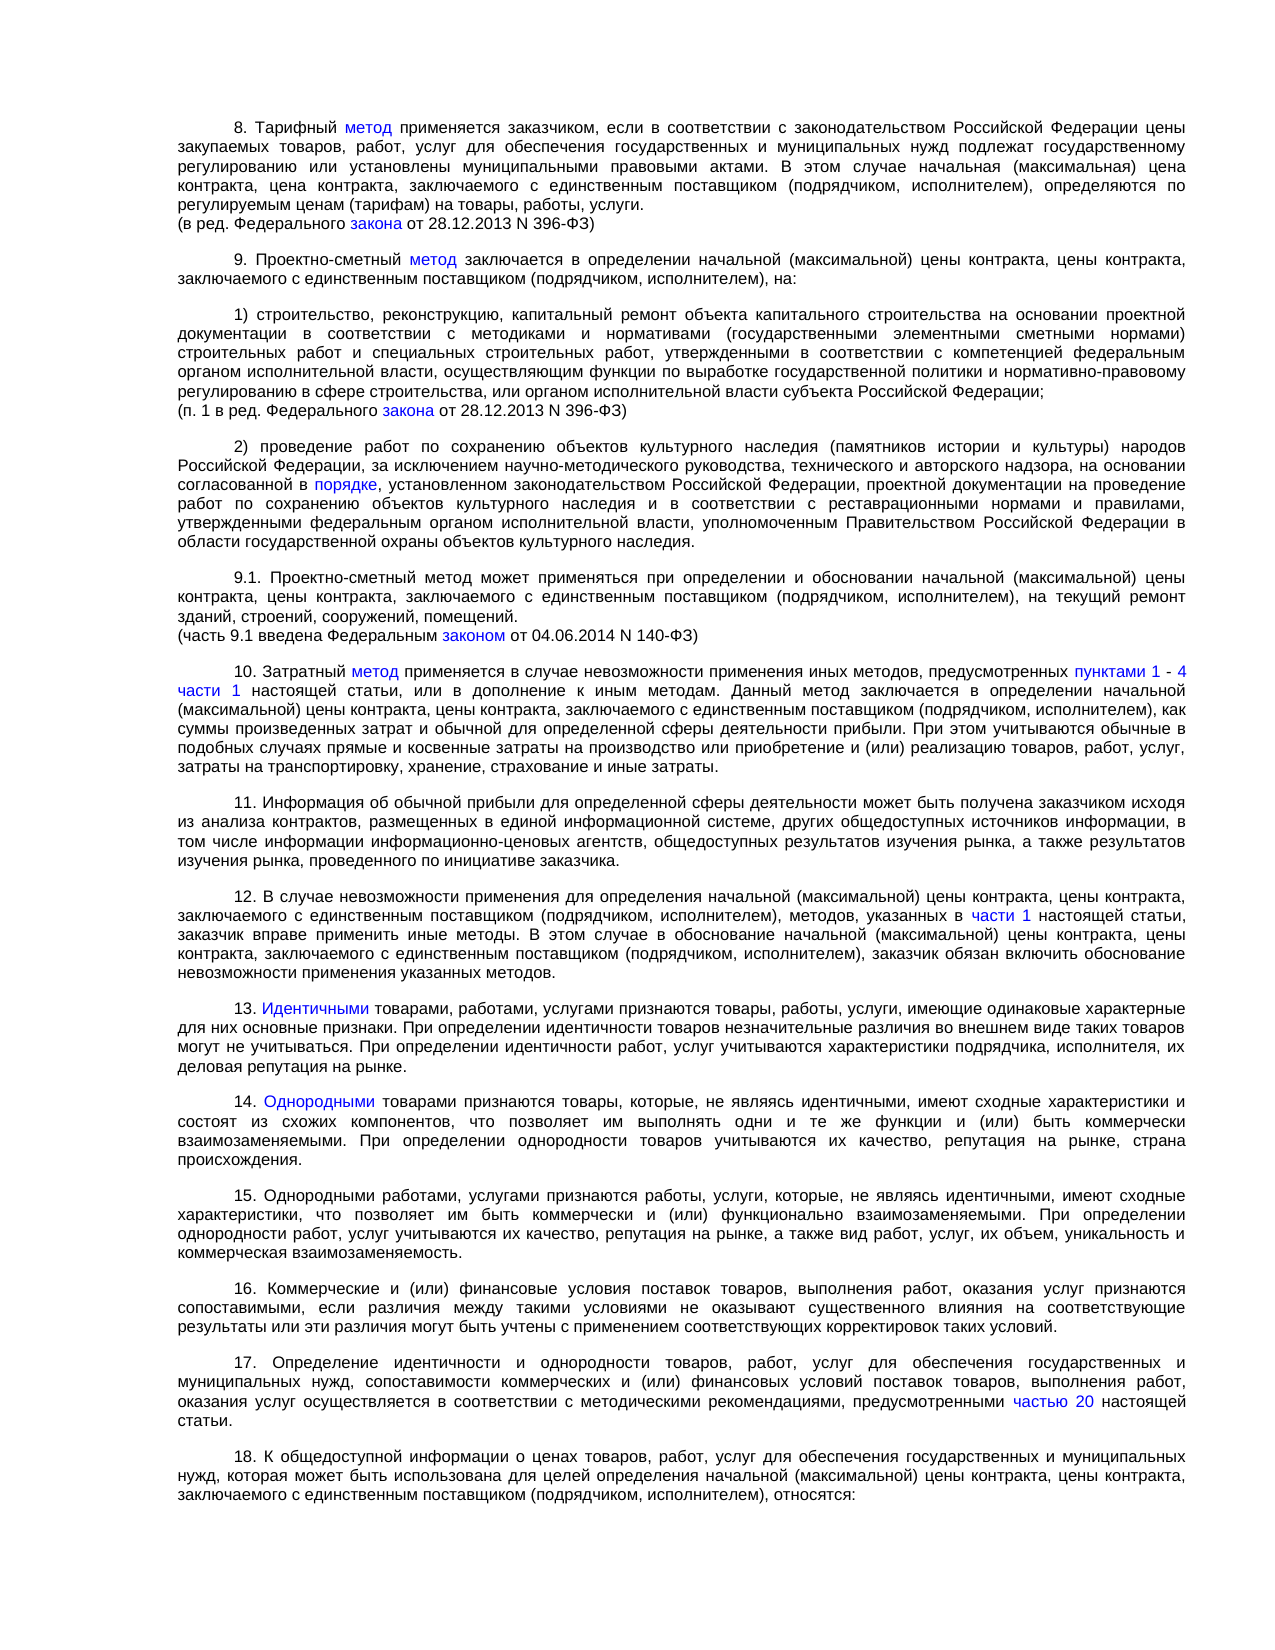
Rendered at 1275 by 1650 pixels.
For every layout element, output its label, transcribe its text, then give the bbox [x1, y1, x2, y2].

text 10. Затратный метод применяется в случае невозможности применения иных методов, предусмотренных пунктами 1 - 4 части 1 настоящей статьи, или в дополнение к иным методам. Данный метод заключается в определении начальной (максимальной) цены контракта, цены контракта, заключаемого с единственным поставщиком (подрядчиком, исполнителем), как суммы произведенных затрат и обычной для определенной сферы деятельности прибыли. При этом учитываются обычные в подобных случаях прямые и косвенные затраты на производство или приобретение и (или) реализацию товаров, работ, услуг, затраты на транспортировку, хранение, страхование и иные затраты. [177, 661, 1186, 776]
text (п. 1 в ред. Федерального закона от 28.12.2013 N 396-ФЗ) [177, 401, 1186, 420]
text 16. Коммерческие и (или) финансовые условия поставок товаров, выполнения работ, оказания услуг признаются сопоставимыми, если различия между такими условиями не оказывают существенного влияния на соответствующие результаты или эти различия могут быть учтены с применением соответствующих корректировок таких условий. [177, 1279, 1186, 1336]
text 9. Проектно-сметный метод заключается в определении начальной (максимальной) цены контракта, цены контракта, заключаемого с единственным поставщиком (подрядчиком, исполнителем), на: [177, 250, 1186, 288]
text 9.1. Проектно-сметный метод может применяться при определении и обосновании начальной (максимальной) цены контракта, цены контракта, заключаемого с единственным поставщиком (подрядчиком, исполнителем), на текущий ремонт зданий, строений, сооружений, помещений. [177, 568, 1186, 626]
text 11. Информация об обычной прибыли для определенной сферы деятельности может быть получена заказчиком исходя из анализа контрактов, размещенных в единой информационной системе, других общедоступных источников информации, в том числе информации информационно-ценовых агентств, общедоступных результатов изучения рынка, а также результатов изучения рынка, проведенного по инициативе заказчика. [177, 793, 1186, 870]
text 2) проведение работ по сохранению объектов культурного наследия (памятников истории и культуры) народов Российской Федерации, за исключением научно-методического руководства, технического и авторского надзора, на основании согласованной в порядке, установленном законодательством Российской Федерации, проектной документации на проведение работ по сохранению объектов культурного наследия и в соответствии с реставрационными нормами и правилами, утвержденными федеральным органом исполнительной власти, уполномоченным Правительством Российской Федерации в области государственной охраны объектов культурного наследия. [177, 436, 1186, 551]
text 17. Определение идентичности и однородности товаров, работ, услуг для обеспечения государственных и муниципальных нужд, сопоставимости коммерческих и (или) финансовых условий поставок товаров, выполнения работ, оказания услуг осуществляется в соответствии с методическими рекомендациями, предусмотренными частью 20 настоящей статьи. [177, 1353, 1186, 1430]
text 18. К общедоступной информации о ценах товаров, работ, услуг для обеспечения государственных и муниципальных нужд, которая может быть использована для целей определения начальной (максимальной) цены контракта, цены контракта, заключаемого с единственным поставщиком (подрядчиком, исполнителем), относятся: [177, 1446, 1186, 1504]
text (часть 9.1 введена Федеральным законом от 04.06.2014 N 140-ФЗ) [177, 626, 1186, 645]
text 1) строительство, реконструкцию, капитальный ремонт объекта капитального строительства на основании проектной документации в соответствии с методиками и нормативами (государственными элементными сметными нормами) строительных работ и специальных строительных работ, утвержденными в соответствии с компетенцией федеральным органом исполнительной власти, осуществляющим функции по выработке государственной политики и нормативно-правовому регулированию в сфере строительства, или органом исполнительной власти субъекта Российской Федерации; [177, 305, 1186, 401]
text 15. Однородными работами, услугами признаются работы, услуги, которые, не являясь идентичными, имеют сходные характеристики, что позволяет им быть коммерчески и (или) функционально взаимозаменяемыми. При определении однородности работ, услуг учитываются их качество, репутация на рынке, а также вид работ, услуг, их объем, уникальность и коммерческая взаимозаменяемость. [177, 1186, 1186, 1262]
text 12. В случае невозможности применения для определения начальной (максимальной) цены контракта, цены контракта, заключаемого с единственным поставщиком (подрядчиком, исполнителем), методов, указанных в части 1 настоящей статьи, заказчик вправе применить иные методы. В этом случае в обоснование начальной (максимальной) цены контракта, цены контракта, заключаемого с единственным поставщиком (подрядчиком, исполнителем), заказчик обязан включить обоснование невозможности применения указанных методов. [177, 886, 1186, 982]
text (в ред. Федерального закона от 28.12.2013 N 396-ФЗ) [177, 214, 1186, 233]
text 8. Тарифный метод применяется заказчиком, если в соответствии с законодательством Российской Федерации цены закупаемых товаров, работ, услуг для обеспечения государственных и муниципальных нужд подлежат государственному регулированию или установлены муниципальными правовыми актами. В этом случае начальная (максимальная) цена контракта, цена контракта, заключаемого с единственным поставщиком (подрядчиком, исполнителем), определяются по регулируемым ценам (тарифам) на товары, работы, услуги. [177, 118, 1186, 214]
text 13. Идентичными товарами, работами, услугами признаются товары, работы, услуги, имеющие одинаковые характерные для них основные признаки. При определении идентичности товаров незначительные различия во внешнем виде таких товаров могут не учитываться. При определении идентичности работ, услуг учитываются характеристики подрядчика, исполнителя, их деловая репутация на рынке. [177, 999, 1186, 1076]
text 14. Однородными товарами признаются товары, которые, не являясь идентичными, имеют сходные характеристики и состоят из схожих компонентов, что позволяет им выполнять одни и те же функции и (или) быть коммерчески взаимозаменяемыми. При определении однородности товаров учитываются их качество, репутация на рынке, страна происхождения. [177, 1092, 1186, 1169]
